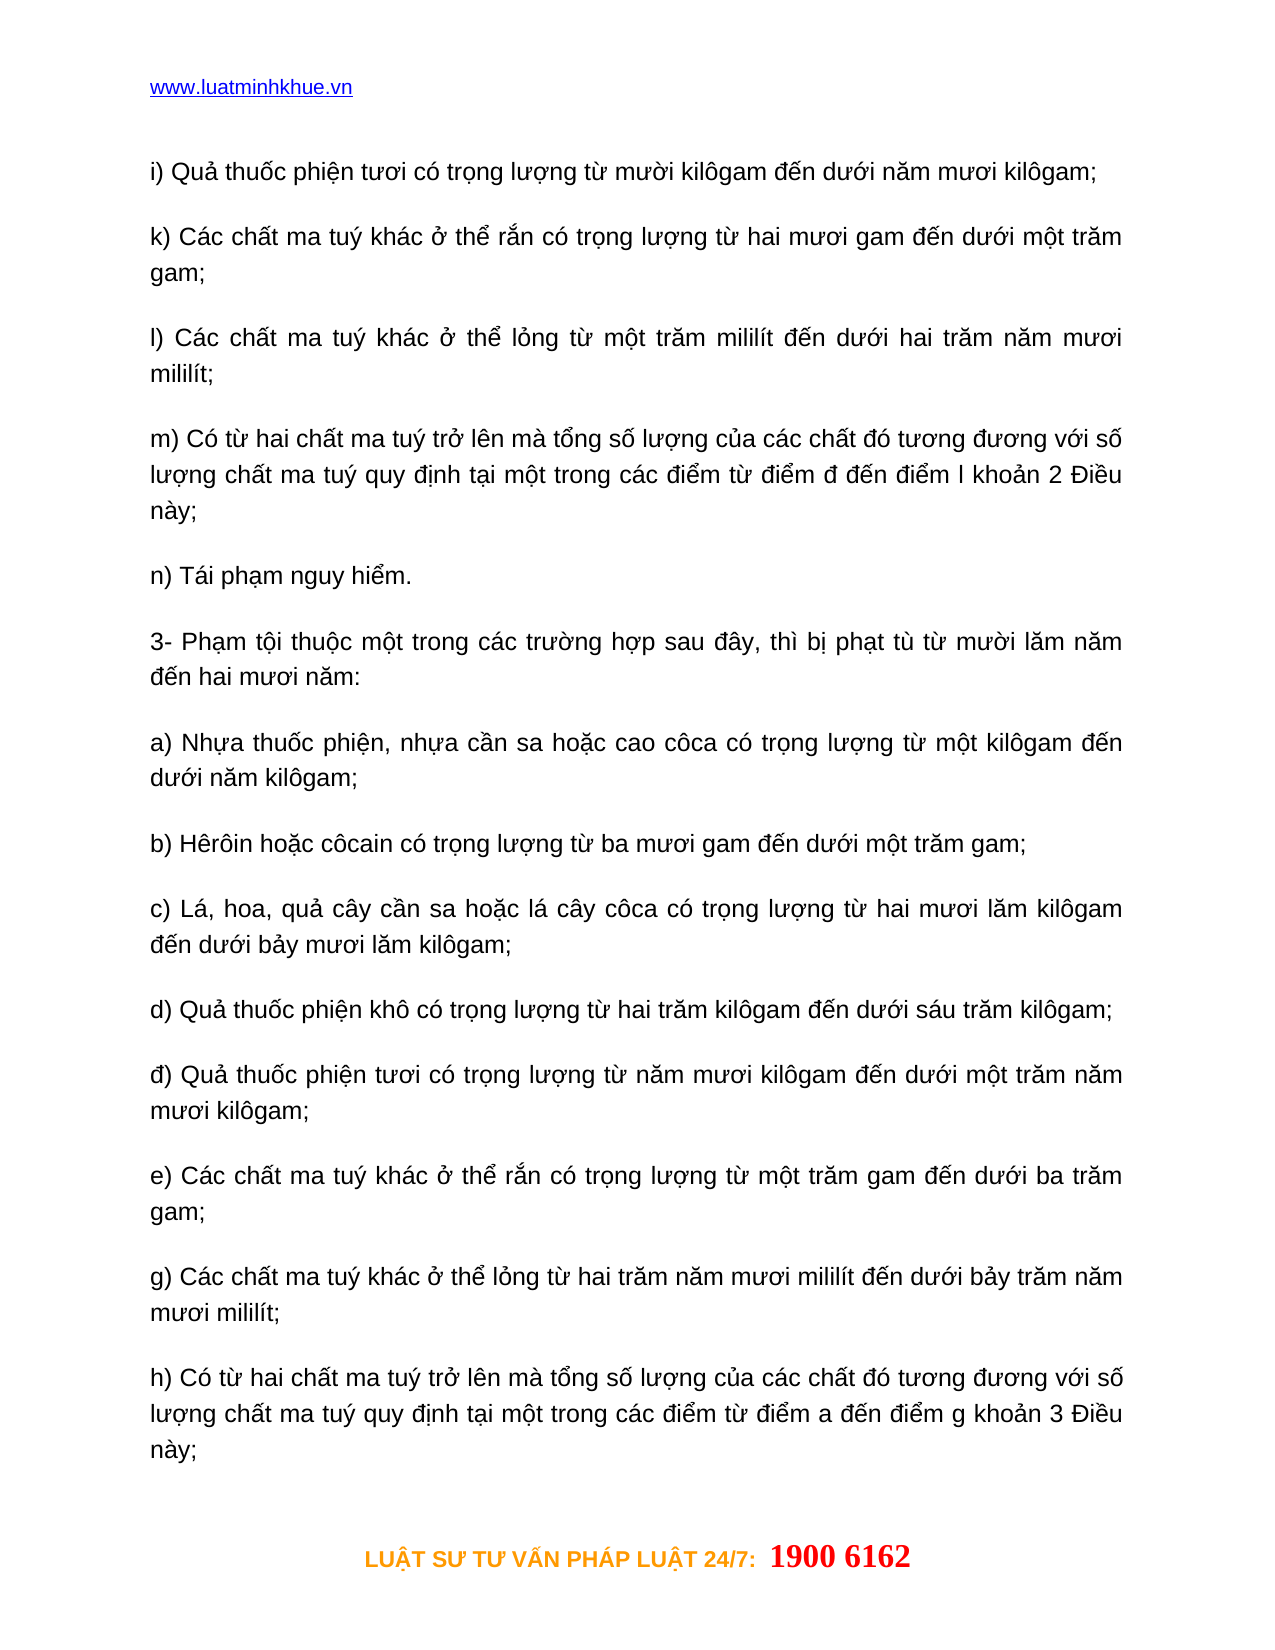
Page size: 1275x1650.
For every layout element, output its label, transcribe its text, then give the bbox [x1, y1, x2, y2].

text k) Các chất ma tuý khác ở thể rắn có trọng lượng từ hai mươi gam đến dưới một trăm gam; [150, 215, 1125, 287]
text đ) Quả thuốc phiện tươi có trọng lượng từ năm mươi kilôgam đến dưới một trăm năm mươi kilôgam; [150, 1053, 1125, 1124]
text n) Tái phạm nguy hiểm. [150, 554, 1125, 590]
text 3- Phạm tội thuộc một trong các trường hợp sau đây, thì bị phạt tù từ mười lăm năm đến hai mươi năm: [150, 619, 1125, 691]
text m) Có từ hai chất ma tuý trở lên mà tổng số lượng của các chất đó tương đương với số lượng chất ma tuý quy định tại một trong các điểm từ điểm đ đến điểm l khoản 2 Điều này; [150, 417, 1125, 525]
text a) Nhựa thuốc phiện, nhựa cần sa hoặc cao côca có trọng lượng từ một kilôgam đến dưới năm kilôgam; [150, 720, 1125, 792]
text e) Các chất ma tuý khác ở thể rắn có trọng lượng từ một trăm gam đến dưới ba trăm gam; [150, 1154, 1125, 1226]
text c) Lá, hoa, quả cây cần sa hoặc lá cây côca có trọng lượng từ hai mươi lăm kilôgam đến dưới bảy mươi lăm kilôgam; [150, 886, 1125, 958]
text l) Các chất ma tuý khác ở thể lỏng từ một trăm mililít đến dưới hai trăm năm mươi mililít; [150, 316, 1125, 388]
text g) Các chất ma tuý khác ở thể lỏng từ hai trăm năm mươi mililít đến dưới bảy trăm năm mươi mililít; [150, 1255, 1125, 1327]
text h) Có từ hai chất ma tuý trở lên mà tổng số lượng của các chất đó tương đương với số lượng chất ma tuý quy định tại một trong các điểm từ điểm a đến điểm g khoản 3 Điều này; [150, 1356, 1125, 1463]
text d) Quả thuốc phiện khô có trọng lượng từ hai trăm kilôgam đến dưới sáu trăm kilôgam; [150, 987, 1125, 1023]
text i) Quả thuốc phiện tươi có trọng lượng từ mười kilôgam đến dưới năm mươi kilôgam; [150, 150, 1125, 186]
text b) Hêrôin hoặc côcain có trọng lượng từ ba mươi gam đến dưới một trăm gam; [150, 821, 1125, 857]
